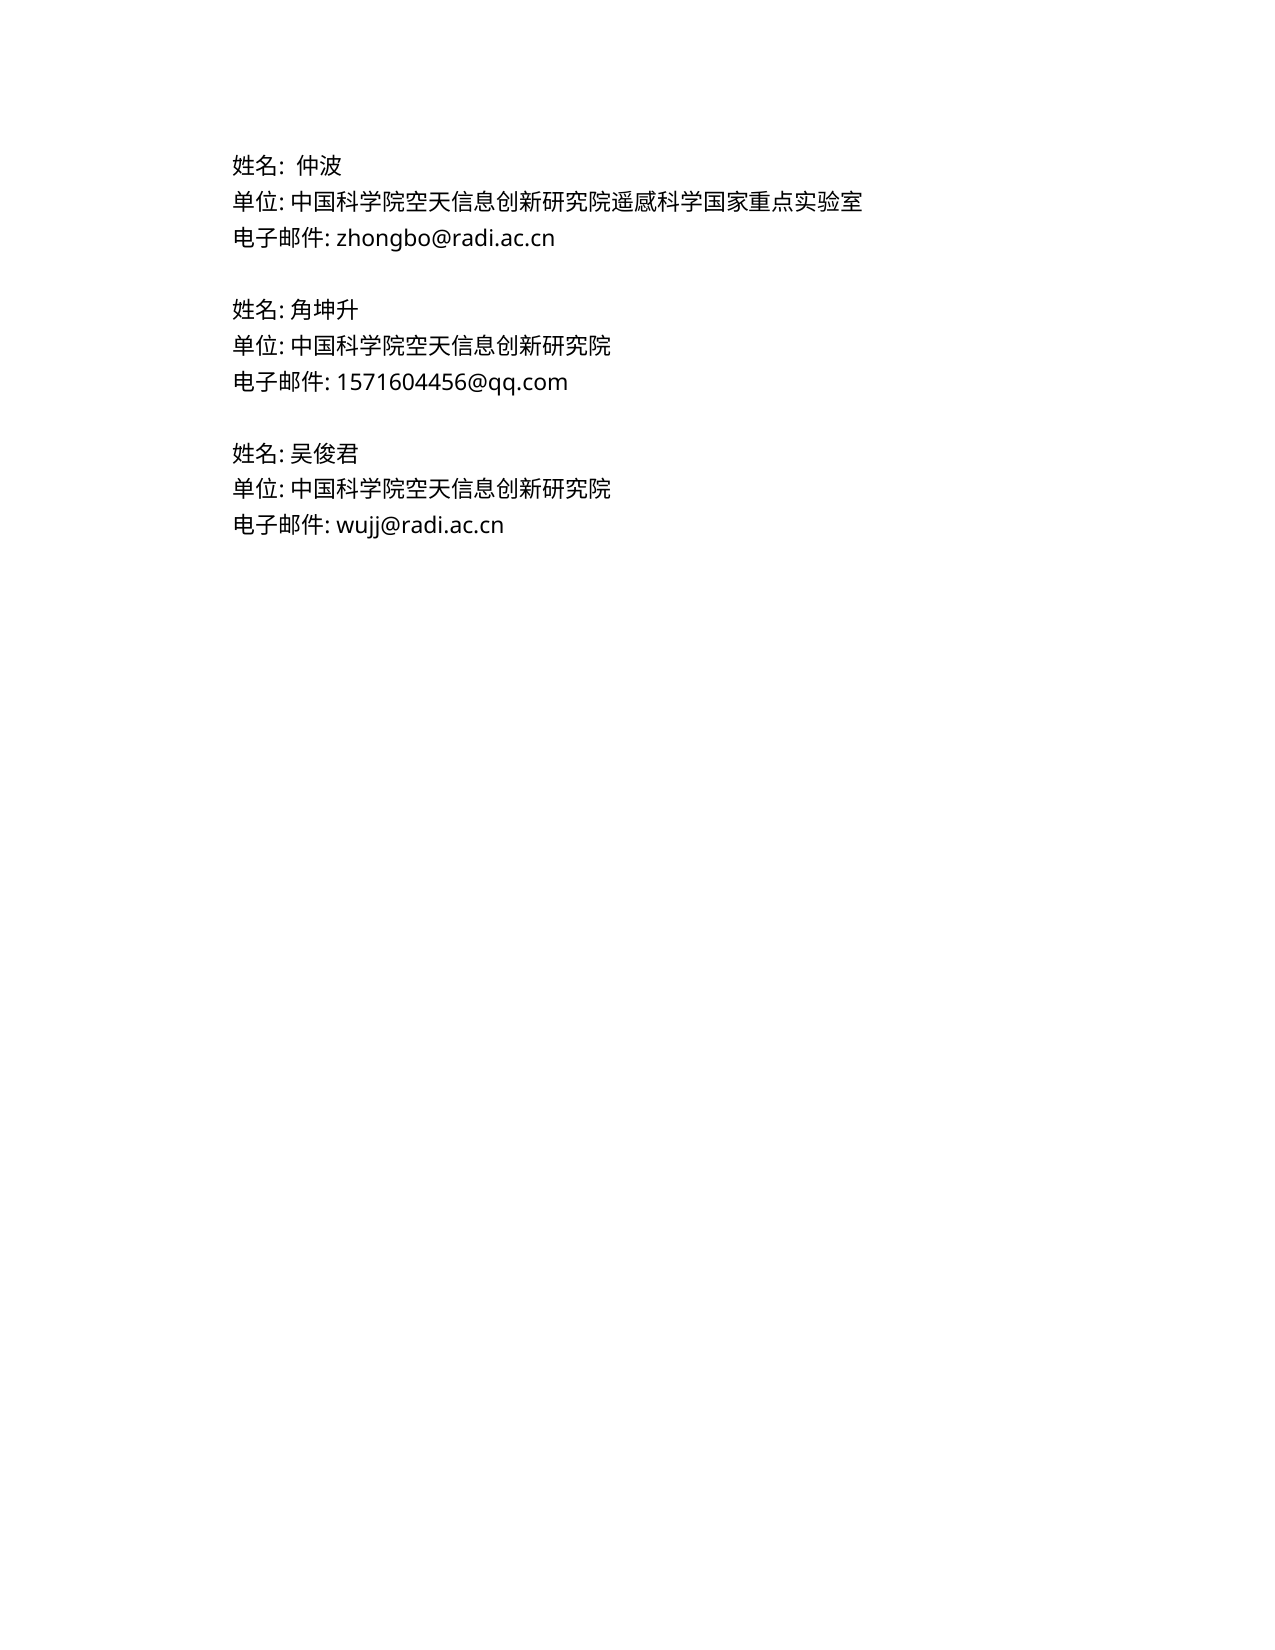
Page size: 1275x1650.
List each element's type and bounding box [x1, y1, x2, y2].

text [232, 150, 1087, 612]
